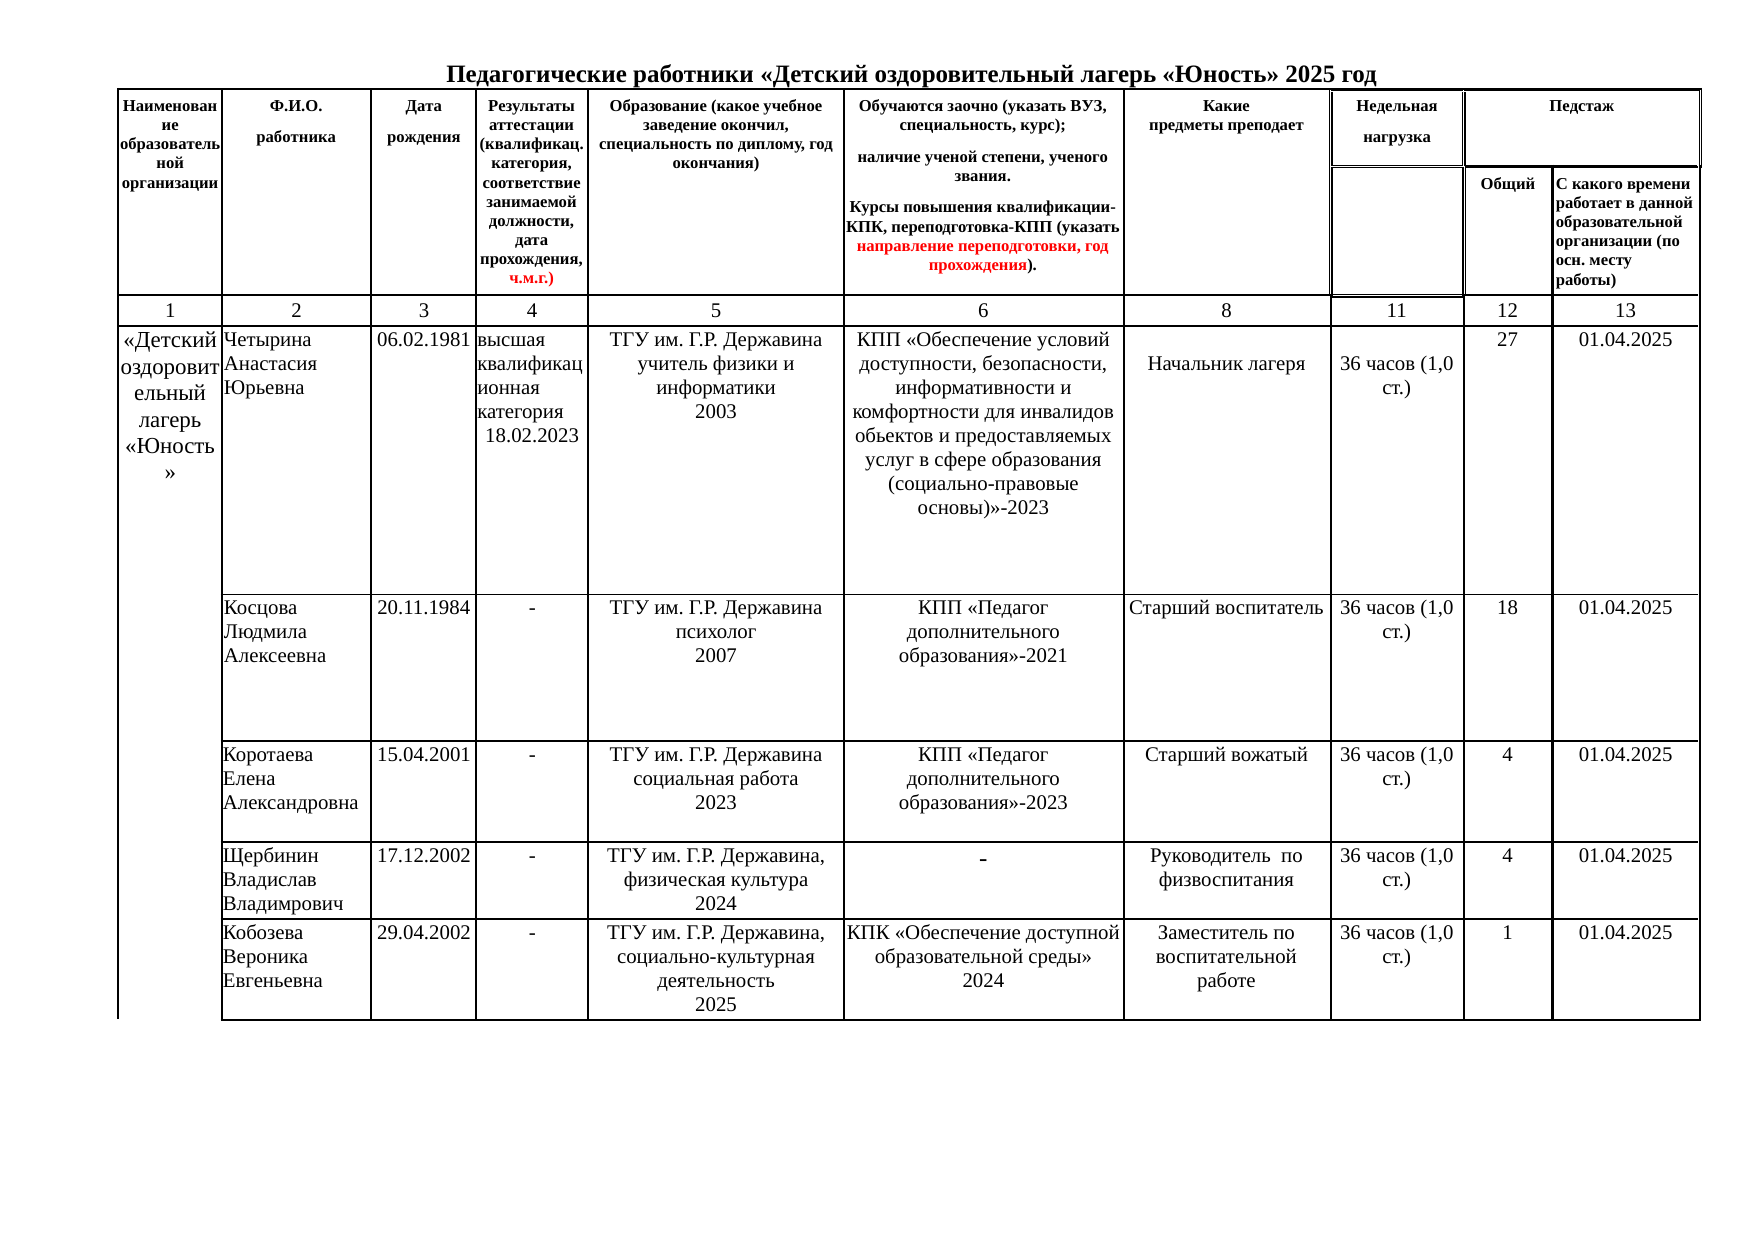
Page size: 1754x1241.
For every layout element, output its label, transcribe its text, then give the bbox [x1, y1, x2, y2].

table_cell 17.12.2002 [372, 843, 475, 918]
table_cell 01.04.2025 [1554, 594, 1699, 739]
table_header Педстаж [1464, 91, 1699, 164]
table_cell 3 [372, 296, 475, 324]
text Педагогические работники «Детский оздоровительный лагерь «Юность» 2025 год [117, 59, 1636, 88]
table_cell - [477, 843, 587, 918]
table_cell - [477, 920, 587, 1019]
table_cell 4 [1465, 843, 1551, 918]
table_cell 5 [589, 296, 843, 324]
table_cell 36 часов (1,0 ст.) [1332, 843, 1463, 918]
table_cell 36 часов (1,0 ст.) [1332, 595, 1463, 739]
table_cell 11 [1332, 298, 1463, 324]
table_header Дата рождения [372, 90, 475, 294]
table_cell «Детский оздоровительный лагерь «Юность» [119, 327, 221, 1019]
table_cell Старший воспитатель [1125, 595, 1330, 739]
table_cell Старший вожатый [1125, 742, 1330, 841]
table_cell 15.04.2001 [372, 742, 475, 841]
table_cell С какого времени работает в данной образовательной организации (по осн. месту работы) [1554, 165, 1699, 294]
table_cell 13 [1554, 294, 1699, 324]
table_cell Косцова Людмила Алексеевна [223, 595, 370, 739]
table_cell Начальник лагеря [1125, 327, 1330, 594]
table_cell Кобозева Вероника Евгеньевна [223, 920, 370, 1019]
table_header Недельная нагрузка [1331, 90, 1464, 164]
table_cell 36 часов (1,0 ст.) [1332, 920, 1463, 1019]
table_cell ТГУ им. Г.Р. Державина, социально-культурная деятельность 2025 [589, 920, 843, 1019]
table_cell Руководитель по физвоспитания [1125, 843, 1330, 918]
table_cell Коротаева Елена Александровна [223, 742, 370, 841]
table_cell 18 [1465, 595, 1551, 739]
table_cell 27 [1465, 327, 1551, 594]
table_header Какие предметы преподает [1125, 90, 1329, 294]
table_header Наименование образовательной организации [119, 90, 221, 294]
table_cell Заместитель по воспитательной работе [1125, 920, 1330, 1019]
table_cell 12 [1465, 296, 1551, 324]
table_cell 6 [845, 296, 1123, 324]
table_cell 01.04.2025 [1554, 841, 1699, 918]
table_cell - [845, 843, 1123, 918]
table_cell [1333, 168, 1462, 294]
table_cell высшая квалификационная категория 18.02.2023 [477, 327, 587, 594]
table_cell КПК «Обеспечение доступной образовательной среды» 2024 [845, 920, 1123, 1019]
table_cell Общий [1466, 168, 1551, 294]
table_cell 1 [1465, 920, 1551, 1019]
table_cell 2 [223, 296, 370, 324]
table_cell КПП «Обеспечение условий доступности, безопасности, информативности и комфортности для инвалидов обьектов и предоставляемых услуг в сфере образования (социально-правовые основы)»-2023 [845, 327, 1123, 594]
table_header Образование (какое учебное заведение окончил, специальность по диплому, год окончания) [589, 90, 843, 294]
table_header Обучаются заочно (указать ВУЗ, специальность, курс); наличие ученой степени, ученого звания. Курсы повышения квалификации-КПК, переподготовка-КПП (указать направление переподготовки, год прохождения). [845, 90, 1123, 294]
table_cell 06.02.1981 [372, 327, 475, 594]
table_cell 01.04.2025 [1554, 740, 1699, 841]
table_cell КПП «Педагог дополнительного образования»-2021 [845, 595, 1123, 739]
table_cell ТГУ им. Г.Р. Державина психолог 2007 [589, 595, 843, 739]
table_header Ф.И.О. работника [223, 90, 370, 294]
table_cell 29.04.2002 [372, 920, 475, 1019]
table_header Результаты аттестации (квалификац. категория, соответствие занимаемой должности, дата прохождения, ч.м.г.) [477, 90, 587, 294]
table_cell КПП «Педагог дополнительного образования»-2023 [845, 742, 1123, 841]
table_cell 8 [1125, 296, 1330, 324]
table_cell 4 [1465, 742, 1551, 841]
table_cell 36 часов (1,0 ст.) [1332, 742, 1463, 841]
table_cell Четырина Анастасия Юрьевна [223, 327, 370, 594]
table_cell ТГУ им. Г.Р. Державина социальная работа 2023 [589, 742, 843, 841]
table_cell Щербинин Владислав Владимрович [223, 843, 370, 918]
table_cell 01.04.2025 [1554, 325, 1699, 594]
table_cell 01.04.2025 [1554, 918, 1699, 1019]
table_cell - [477, 742, 587, 841]
table_cell 4 [477, 296, 587, 324]
table_cell 1 [119, 296, 221, 324]
table_cell 20.11.1984 [372, 595, 475, 739]
table_cell - [477, 595, 587, 739]
table_cell ТГУ им. Г.Р. Державина учитель физики и информатики 2003 [589, 327, 843, 594]
table_cell ТГУ им. Г.Р. Державина, физическая культура 2024 [589, 843, 843, 918]
table_cell 36 часов (1,0 ст.) [1332, 327, 1463, 594]
